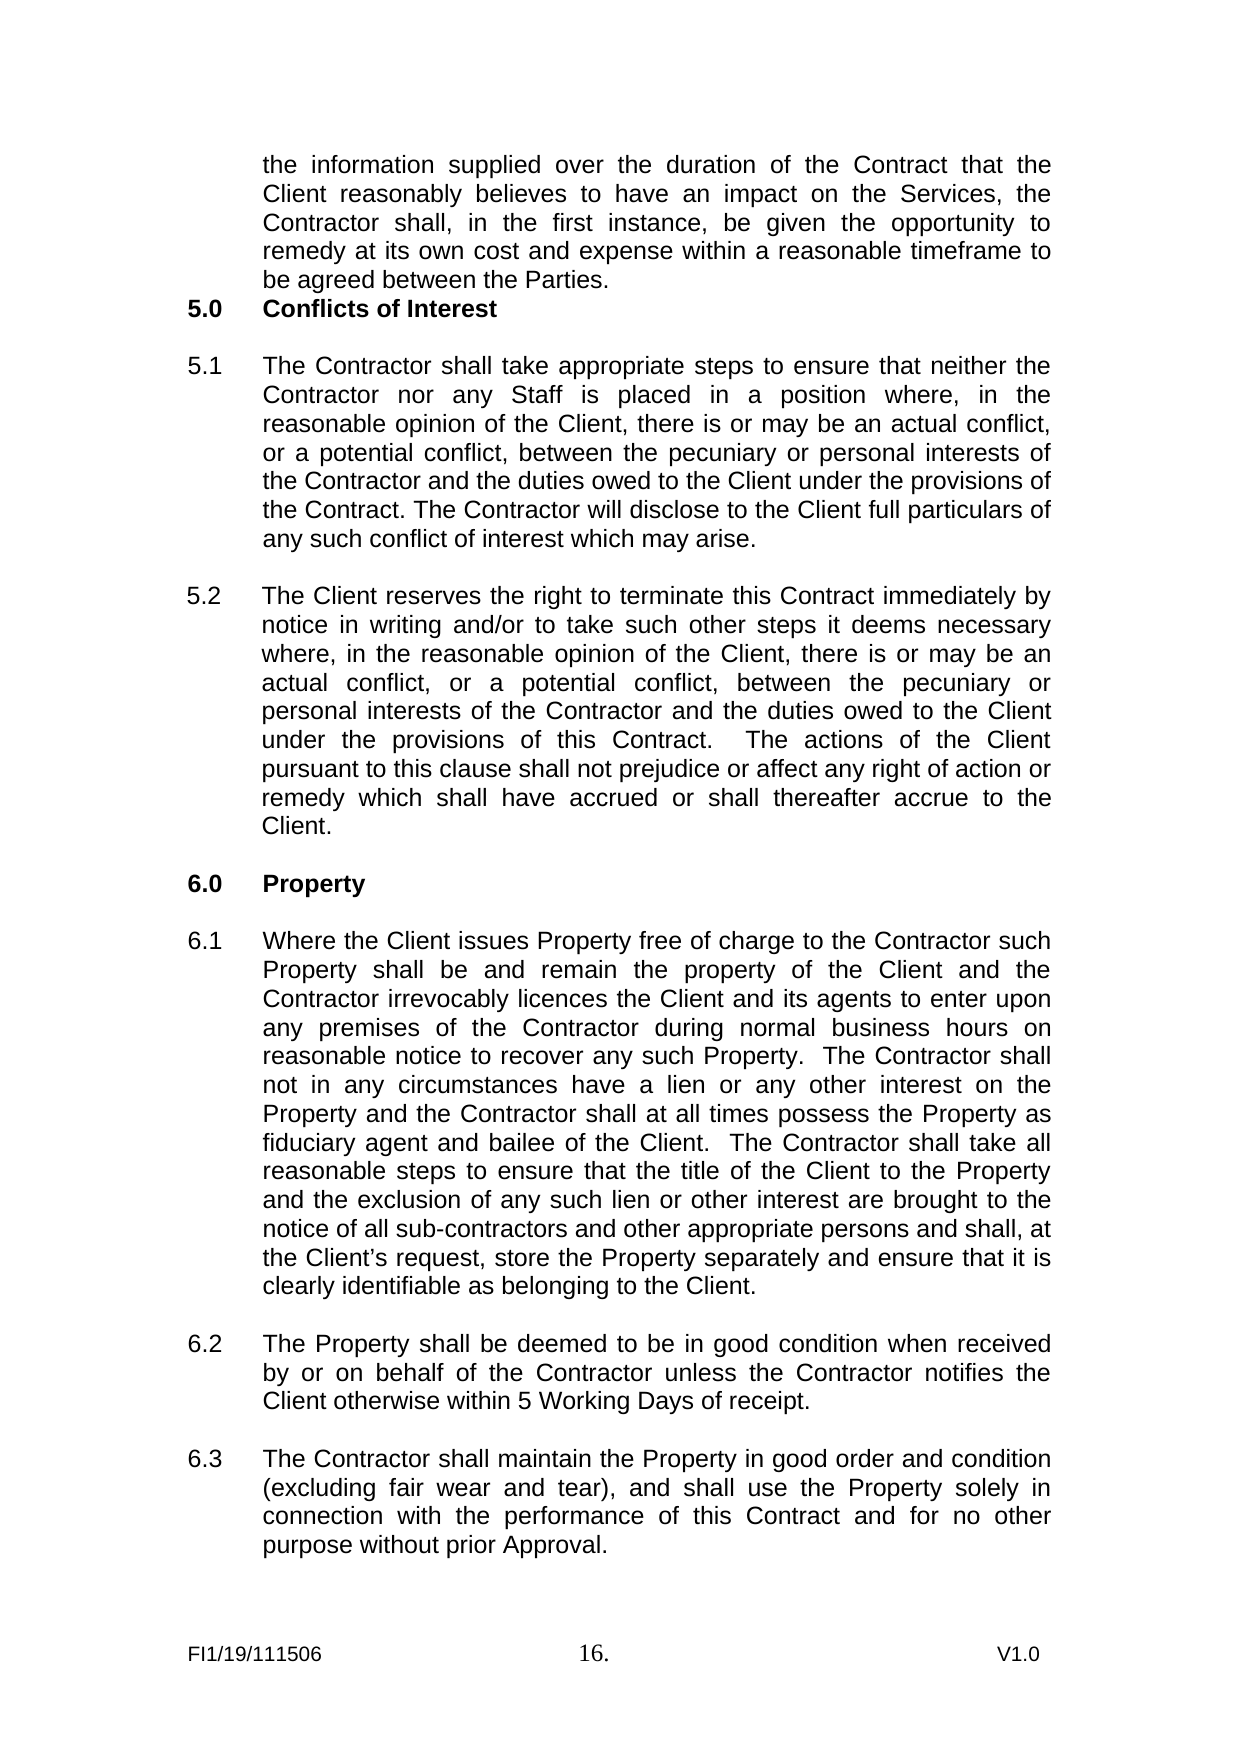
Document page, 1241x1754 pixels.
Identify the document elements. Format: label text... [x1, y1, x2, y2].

text 6.2 The Property shall be deemed to be in good condition when received by or on behalf of the Contractor unless the Contractor notifies the Client otherwise within 5 Working Days of receipt. [187, 1329, 1053, 1415]
text 6.3 The Contractor shall maintain the Property in good order and condition (excluding fair wear and tear), and shall use the Property solely in connection with the performance of this Contract and for no other purpose without prior Approval. [187, 1444, 1053, 1559]
text 6.0 Property [187, 869, 1053, 897]
text 5.1 The Contractor shall take appropriate steps to ensure that neither the Contractor nor any Staff is placed in a position where, in the reasonable opinion of the Client, there is or may be an actual conflict, or a potential conflict, between the pecuniary or personal interests of the Contractor and the duties owed to the Client under the provisions of the Contract. The Contractor will disclose to the Client full particulars of any such conflict of interest which may arise. [187, 351, 1053, 552]
text 5.0 Conflicts of Interest [187, 294, 1053, 322]
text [187, 150, 1053, 294]
text 5.2 The Client reserves the right to terminate this Contract immediately by notice in writing and/or to take such other steps it deems necessary where, in the reasonable opinion of the Client, there is or may be an actual conflict, or a potential conflict, between the pecuniary or personal interests of the Contractor and the duties owed to the Client under the provisions of this Contract. The actions of the Client pursuant to this clause shall not prejudice or affect any right of action or remedy which shall have accrued or shall thereafter accrue to the Client. [186, 581, 1053, 840]
text 6.1 Where the Client issues Property free of charge to the Contractor such Property shall be and remain the property of the Client and the Contractor irrevocably licences the Client and its agents to enter upon any premises of the Contractor during normal business hours on reasonable notice to recover any such Property. The Contractor shall not in any circumstances have a lien or any other interest on the Property and the Contractor shall at all times possess the Property as fiduciary agent and bailee of the Client. The Contractor shall take all reasonable steps to ensure that the title of the Client to the Property and the exclusion of any such lien or other interest are brought to the notice of all sub-contractors and other appropriate persons and shall, at the Client’s request, store the Property separately and ensure that it is clearly identifiable as belonging to the Client. [187, 926, 1053, 1300]
